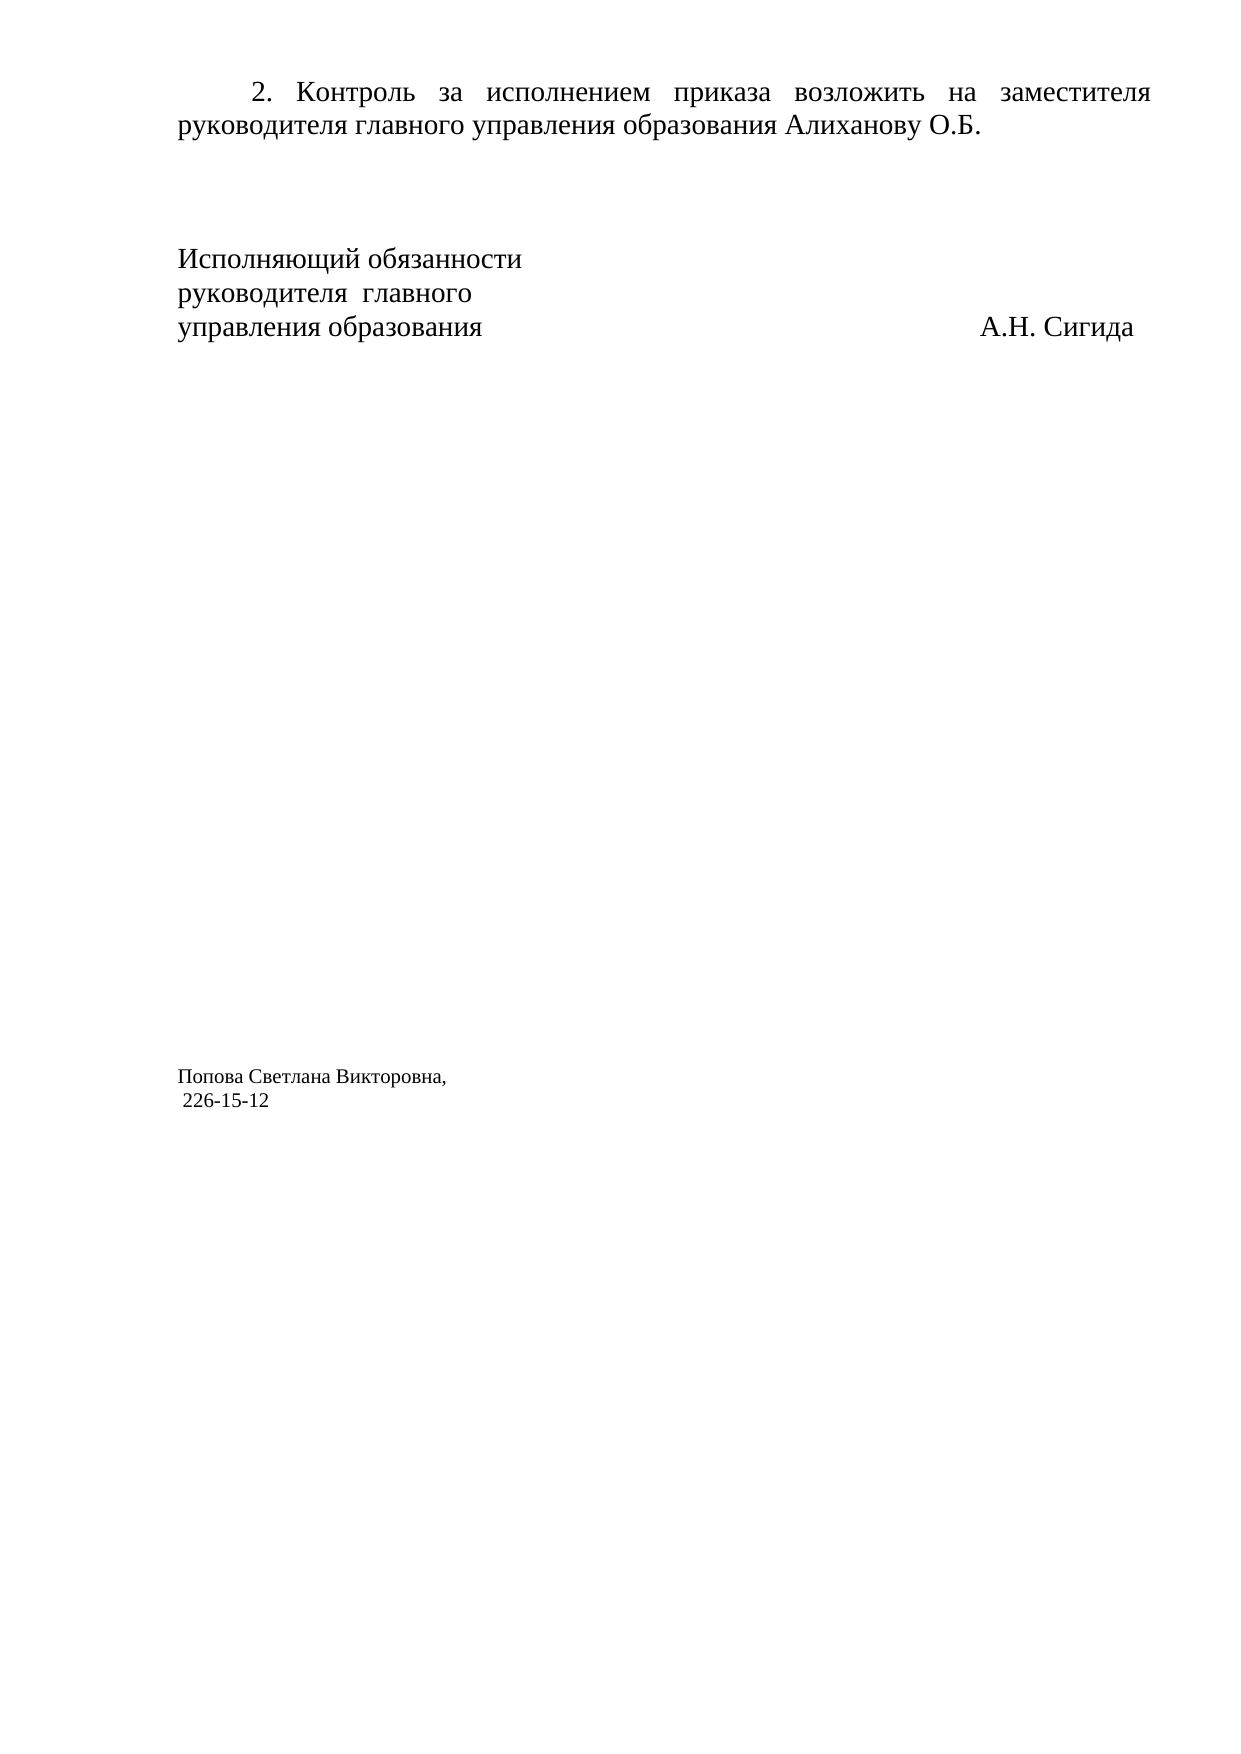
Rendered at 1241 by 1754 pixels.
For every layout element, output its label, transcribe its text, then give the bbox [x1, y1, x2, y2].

text руководителя главного [177, 275, 1152, 309]
text Исполняющий обязанности [177, 242, 1152, 275]
text управления образования А.Н. Сигида [177, 309, 1152, 342]
text 226-15-12 [177, 1088, 1152, 1112]
text 2. Контроль за исполнением приказа возложить на заместителя руководителя главного управления образования Алиханову О.Б. [177, 74, 1152, 141]
text Попова Светлана Викторовна, [177, 1064, 1152, 1088]
